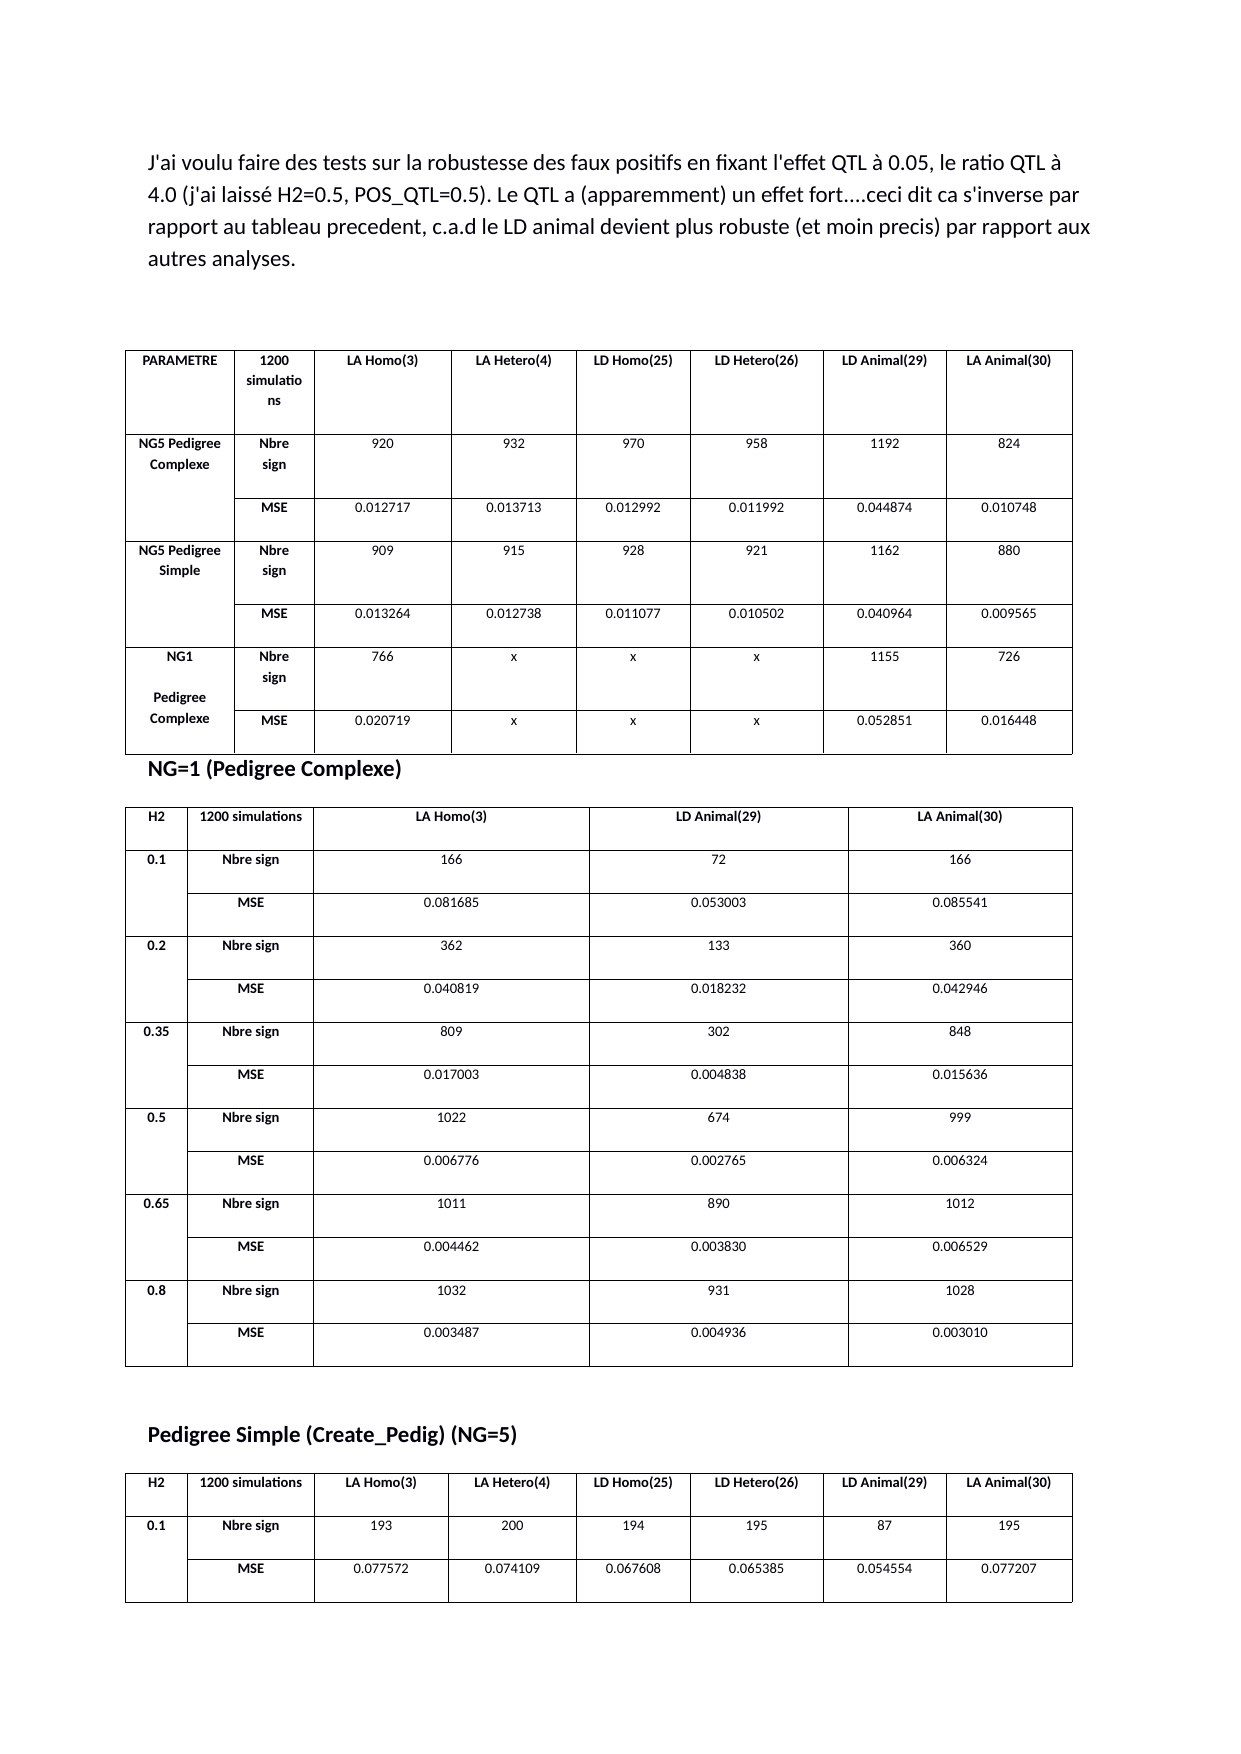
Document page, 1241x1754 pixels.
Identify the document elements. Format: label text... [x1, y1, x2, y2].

table_cell 0.003487 [314, 1324, 589, 1366]
table_cell 1022 [314, 1109, 589, 1151]
table_cell 0.1 [126, 1517, 187, 1602]
table_cell 824 [947, 435, 1072, 497]
table_cell 0.010748 [947, 499, 1072, 541]
text J'ai voulu faire des tests sur la robustesse des faux positifs en fixant l'effet QTL à 0.05, le ratio QTL à 4.0 (j'ai laissé H2=0.5, POS_QTL=0.5). Le QTL a (apparemment) un effet fort....ceci dit ca s'inverse par rapport au tableau precedent, c.a.d le LD animal devient plus robuste (et moin precis) par rapport aux autres analyses. [148, 148, 1093, 272]
table_cell 195 [691, 1517, 823, 1559]
table_header LD Hetero(26) [691, 351, 823, 434]
table_header LA Homo(3) [315, 1474, 448, 1516]
table_cell MSE [188, 1066, 313, 1108]
table_cell 0.052851 [824, 711, 946, 753]
table_cell 0.074109 [449, 1560, 576, 1602]
table_cell 848 [849, 1023, 1072, 1065]
table_header LD Animal(29) [590, 808, 848, 850]
table_cell 0.010502 [691, 605, 823, 647]
table_cell 0.1 [126, 851, 187, 936]
table_cell 0.003010 [849, 1324, 1072, 1366]
table_cell 0.054554 [824, 1560, 946, 1602]
table_cell 766 [315, 648, 451, 710]
table_cell NG5 Pedigree Complexe [126, 435, 234, 541]
table_cell 0.004936 [590, 1324, 848, 1366]
table_header 1200 simulations [235, 351, 314, 434]
table_header LD Homo(25) [577, 1474, 690, 1516]
table_cell x [452, 711, 576, 753]
table_cell 87 [824, 1517, 946, 1559]
table_cell 0.053003 [590, 894, 848, 936]
table_cell 0.2 [126, 937, 187, 1022]
table_cell 194 [577, 1517, 690, 1559]
table_cell NG1 Pedigree Complexe [126, 648, 234, 753]
table_cell 880 [947, 542, 1072, 604]
table_cell 1012 [849, 1195, 1072, 1237]
table_cell 362 [314, 937, 589, 979]
table_cell 0.065385 [691, 1560, 823, 1602]
table_cell 1155 [824, 648, 946, 710]
table_cell 920 [315, 435, 451, 497]
table_cell 970 [577, 435, 690, 497]
table_cell 133 [590, 937, 848, 979]
table_cell 0.040819 [314, 980, 589, 1022]
table_cell 915 [452, 542, 576, 604]
table_header LA Homo(3) [314, 808, 589, 850]
table_cell 0.011992 [691, 499, 823, 541]
table_cell MSE [235, 605, 314, 647]
table_cell x [577, 711, 690, 753]
table_header 1200 simulations [188, 1474, 314, 1516]
table_cell 0.004838 [590, 1066, 848, 1108]
table_cell 0.009565 [947, 605, 1072, 647]
table_cell 193 [315, 1517, 448, 1559]
table_cell 958 [691, 435, 823, 497]
table_cell 1032 [314, 1281, 589, 1323]
table_cell 0.012992 [577, 499, 690, 541]
table_header LD Homo(25) [577, 351, 690, 434]
table_cell 0.044874 [824, 499, 946, 541]
table_header LD Hetero(26) [691, 1474, 823, 1516]
table_cell 0.35 [126, 1023, 187, 1108]
table_cell x [691, 711, 823, 753]
table_cell 0.081685 [314, 894, 589, 936]
table_cell 0.002765 [590, 1152, 848, 1194]
table_header LA Animal(30) [947, 351, 1072, 434]
table_cell 0.013713 [452, 499, 576, 541]
table_cell 0.020719 [315, 711, 451, 753]
table_cell MSE [188, 1560, 314, 1602]
table_cell 200 [449, 1517, 576, 1559]
table_cell MSE [188, 980, 313, 1022]
table_cell 921 [691, 542, 823, 604]
table_cell 0.003830 [590, 1238, 848, 1280]
table_cell 674 [590, 1109, 848, 1151]
table_cell 0.011077 [577, 605, 690, 647]
table_cell 999 [849, 1109, 1072, 1151]
table_cell 0.006324 [849, 1152, 1072, 1194]
table_cell 1162 [824, 542, 946, 604]
table_cell x [691, 648, 823, 710]
table_cell 890 [590, 1195, 848, 1237]
table_cell Nbre sign [235, 648, 314, 710]
table_cell Nbre sign [188, 1195, 313, 1237]
table_header PARAMETRE [126, 351, 234, 434]
table_cell Nbre sign [188, 851, 313, 893]
table_header LD Animal(29) [824, 351, 946, 434]
table_header LD Animal(29) [824, 1474, 946, 1516]
table_cell Nbre sign [188, 937, 313, 979]
table_cell 360 [849, 937, 1072, 979]
table_cell MSE [188, 1238, 313, 1280]
table_cell 0.013264 [315, 605, 451, 647]
table_cell Nbre sign [188, 1023, 313, 1065]
table_cell 1011 [314, 1195, 589, 1237]
table_cell MSE [235, 711, 314, 753]
table_cell 0.042946 [849, 980, 1072, 1022]
table_cell MSE [235, 499, 314, 541]
table_cell 0.5 [126, 1109, 187, 1194]
table_header H2 [126, 808, 187, 850]
table_cell 0.067608 [577, 1560, 690, 1602]
table_header H2 [126, 1474, 187, 1516]
table_cell 726 [947, 648, 1072, 710]
table_cell 0.012738 [452, 605, 576, 647]
table_cell 0.65 [126, 1195, 187, 1280]
text Pedigree Simple (Create_Pedig) (NG=5) [148, 1420, 1093, 1448]
table_cell Nbre sign [188, 1109, 313, 1151]
table_cell 928 [577, 542, 690, 604]
table_header 1200 simulations [188, 808, 313, 850]
table_cell 0.006776 [314, 1152, 589, 1194]
table_cell Nbre sign [188, 1281, 313, 1323]
table_cell MSE [188, 894, 313, 936]
table_header LA Animal(30) [849, 808, 1072, 850]
table_cell 0.004462 [314, 1238, 589, 1280]
table_cell Nbre sign [235, 435, 314, 497]
table_cell 0.040964 [824, 605, 946, 647]
table_cell 166 [314, 851, 589, 893]
table_cell Nbre sign [235, 542, 314, 604]
table_header LA Animal(30) [947, 1474, 1072, 1516]
table_cell 0.012717 [315, 499, 451, 541]
table_cell 0.077207 [947, 1560, 1072, 1602]
table_cell Nbre sign [188, 1517, 314, 1559]
table_cell 0.8 [126, 1281, 187, 1366]
table_header LA Hetero(4) [449, 1474, 576, 1516]
table_cell 302 [590, 1023, 848, 1065]
table_cell 909 [315, 542, 451, 604]
table_cell 0.016448 [947, 711, 1072, 753]
table_cell 1192 [824, 435, 946, 497]
table_cell 166 [849, 851, 1072, 893]
table_cell 809 [314, 1023, 589, 1065]
table_cell MSE [188, 1152, 313, 1194]
table_header LA Hetero(4) [452, 351, 576, 434]
table_cell 0.015636 [849, 1066, 1072, 1108]
table_cell 1028 [849, 1281, 1072, 1323]
table_header LA Homo(3) [315, 351, 451, 434]
table_cell MSE [188, 1324, 313, 1366]
table_cell 931 [590, 1281, 848, 1323]
table_cell 72 [590, 851, 848, 893]
table_cell 0.085541 [849, 894, 1072, 936]
table_cell 0.077572 [315, 1560, 448, 1602]
table_cell 932 [452, 435, 576, 497]
table_cell 0.017003 [314, 1066, 589, 1108]
table_cell 0.006529 [849, 1238, 1072, 1280]
table_cell 0.018232 [590, 980, 848, 1022]
table_cell NG5 Pedigree Simple [126, 542, 234, 647]
table_cell x [452, 648, 576, 710]
table_cell x [577, 648, 690, 710]
text NG=1 (Pedigree Complexe) [148, 754, 1093, 782]
table_cell 195 [947, 1517, 1072, 1559]
